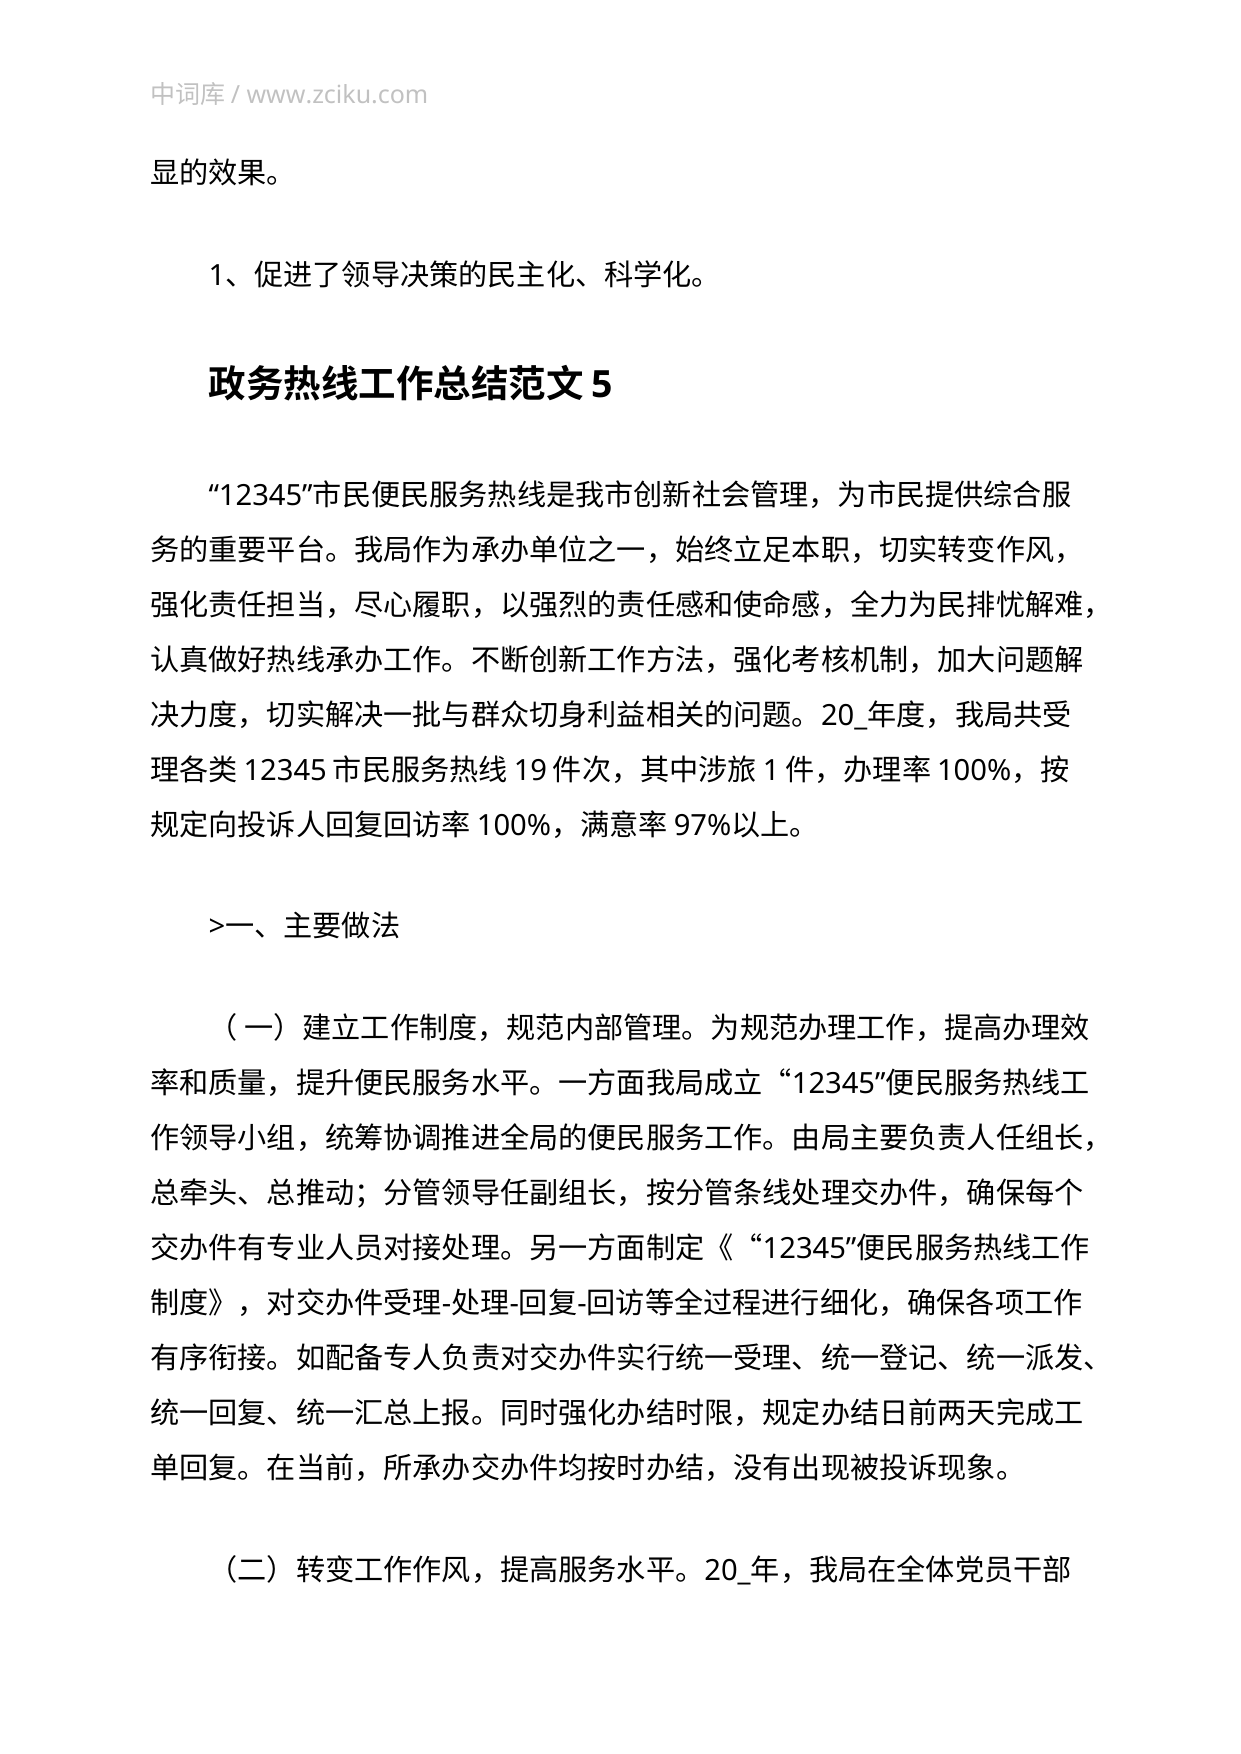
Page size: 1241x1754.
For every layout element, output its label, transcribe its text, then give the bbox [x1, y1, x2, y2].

text >一、主要做法 [150, 903, 1090, 945]
text （ 一）建立工作制度，规范内部管理。为规范办理工作，提高办理效率和质量，提升便民服务水平。一方面我局成立“12345”便民服务热线工作领导小组，统筹协调推进全局的便民服务工作。由局主要负责人任组长，总牵头、总推动；分管领导任副组长，按分管条线处理交办件，确保每个交办件有专业人员对接处理。另一方面制定《“12345”便民服务热线工作制度》，对交办件受理-处理-回复-回访等全过程进行细化，确保各项工作有序衔接。如配备专人负责对交办件实行统一受理、统一登记、统一派发、统一回复、统一汇总上报。同时强化办结时限，规定办结日前两天完成工单回复。在当前，所承办交办件均按时办结，没有出现被投诉现象。 [150, 1005, 1090, 1487]
text “12345”市民便民服务热线是我市创新社会管理，为市民提供综合服务的重要平台。我局作为承办单位之一，始终立足本职，切实转变作风，强化责任担当，尽心履职，以强烈的责任感和使命感，全力为民排忧解难，认真做好热线承办工作。不断创新工作方法，强化考核机制，加大问题解决力度，切实解决一批与群众切身利益相关的问题。20_年度，我局共受理各类12345市民服务热线19件次，其中涉旅1件，办理率100%，按规定向投诉人回复回访率100%，满意率97%以上。 [150, 471, 1090, 843]
text 政务热线工作总结范文5 [150, 354, 1090, 408]
text 1、促进了领导决策的民主化、科学化。 [150, 252, 1090, 294]
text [150, 1546, 1090, 1589]
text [150, 150, 1090, 192]
